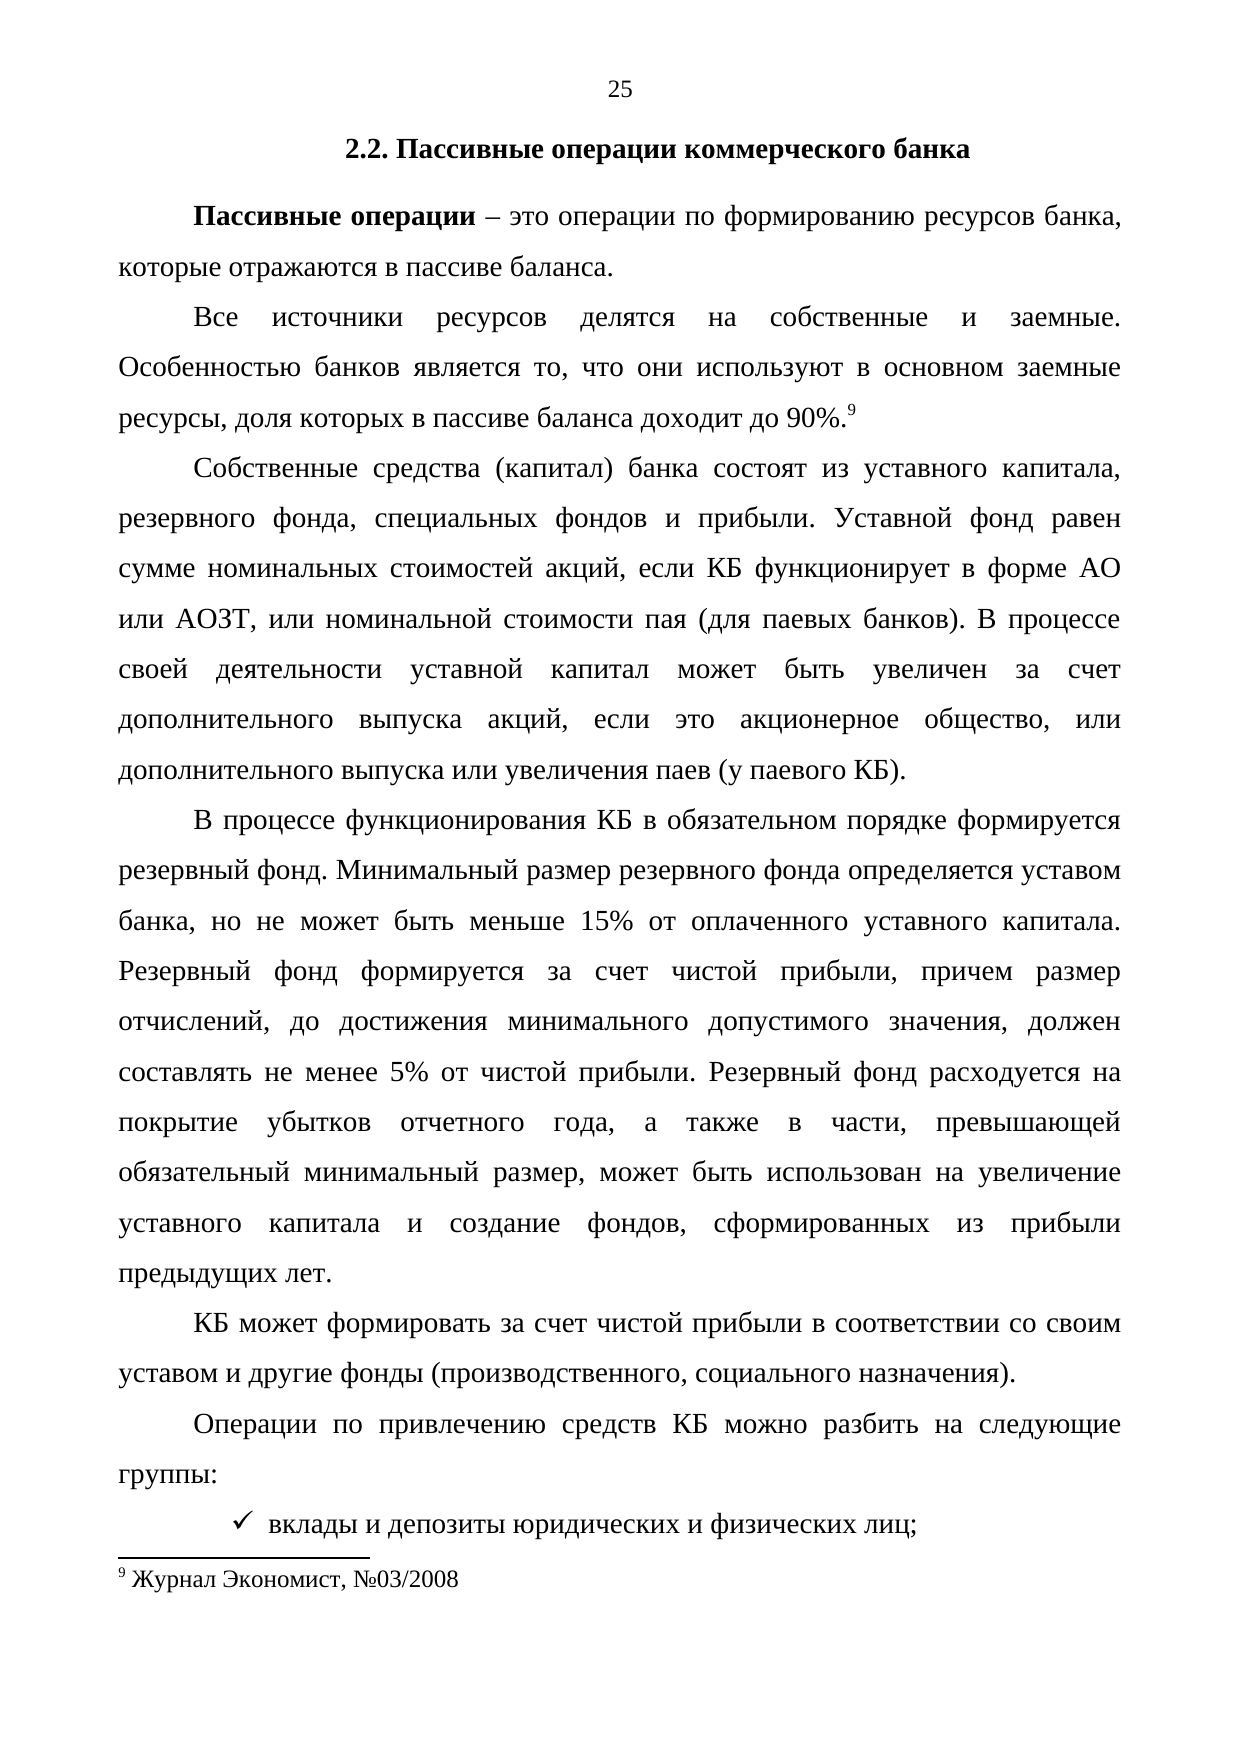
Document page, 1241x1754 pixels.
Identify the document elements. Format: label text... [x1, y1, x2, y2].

text Операции по привлечению средств КБ можно разбить на следующие группы: [118, 1406, 1122, 1490]
text Собственные средства (капитал) банка состоят из уставного капитала, резервного фонда, специальных фондов и прибыли. Уставной фонд равен сумме номинальных стоимостей акций, если КБ функционирует в форме АО или АОЗТ, или номинальной стоимости пая (для паевых банков). В процессе своей деятельности уставной капитал может быть увеличен за счет дополнительного выпуска акций, если это акционерное общество, или дополнительного выпуска или увеличения паев (у паевого КБ). [118, 450, 1122, 785]
text 2.2. Пассивные операции коммерческого банка [118, 131, 1122, 165]
text Все источники ресурсов делятся на собственные и заемные. Особенностью банков является то, что они используют в основном заемные ресурсы, доля которых в пассиве баланса доходит до 90%. [118, 299, 1122, 433]
list вклады и депозиты юридических и физических лиц; [231, 1507, 1122, 1540]
text В процессе функционирования КБ в обязательном порядке формируется резервный фонд. Минимальный размер резервного фонда определяется уставом банка, но не может быть меньше 15% от оплаченного уставного капитала. Резервный фонд формируется за счет чистой прибыли, причем размер отчислений, до достижения минимального допустимого значения, должен составлять не менее 5% от чистой прибыли. Резервный фонд расходуется на покрытие убытков отчетного года, а также в части, превышающей обязательный минимальный размер, может быть использован на увеличение уставного капитала и создание фондов, сформированных из прибыли предыдущих лет. [118, 802, 1122, 1288]
text КБ может формировать за счет чистой прибыли в соответствии со своим уставом и другие фонды (производственного, социального назначения). [118, 1305, 1122, 1389]
text Пассивные операции – это операции по формированию ресурсов банка, которые отражаются в пассиве баланса. [118, 198, 1122, 282]
